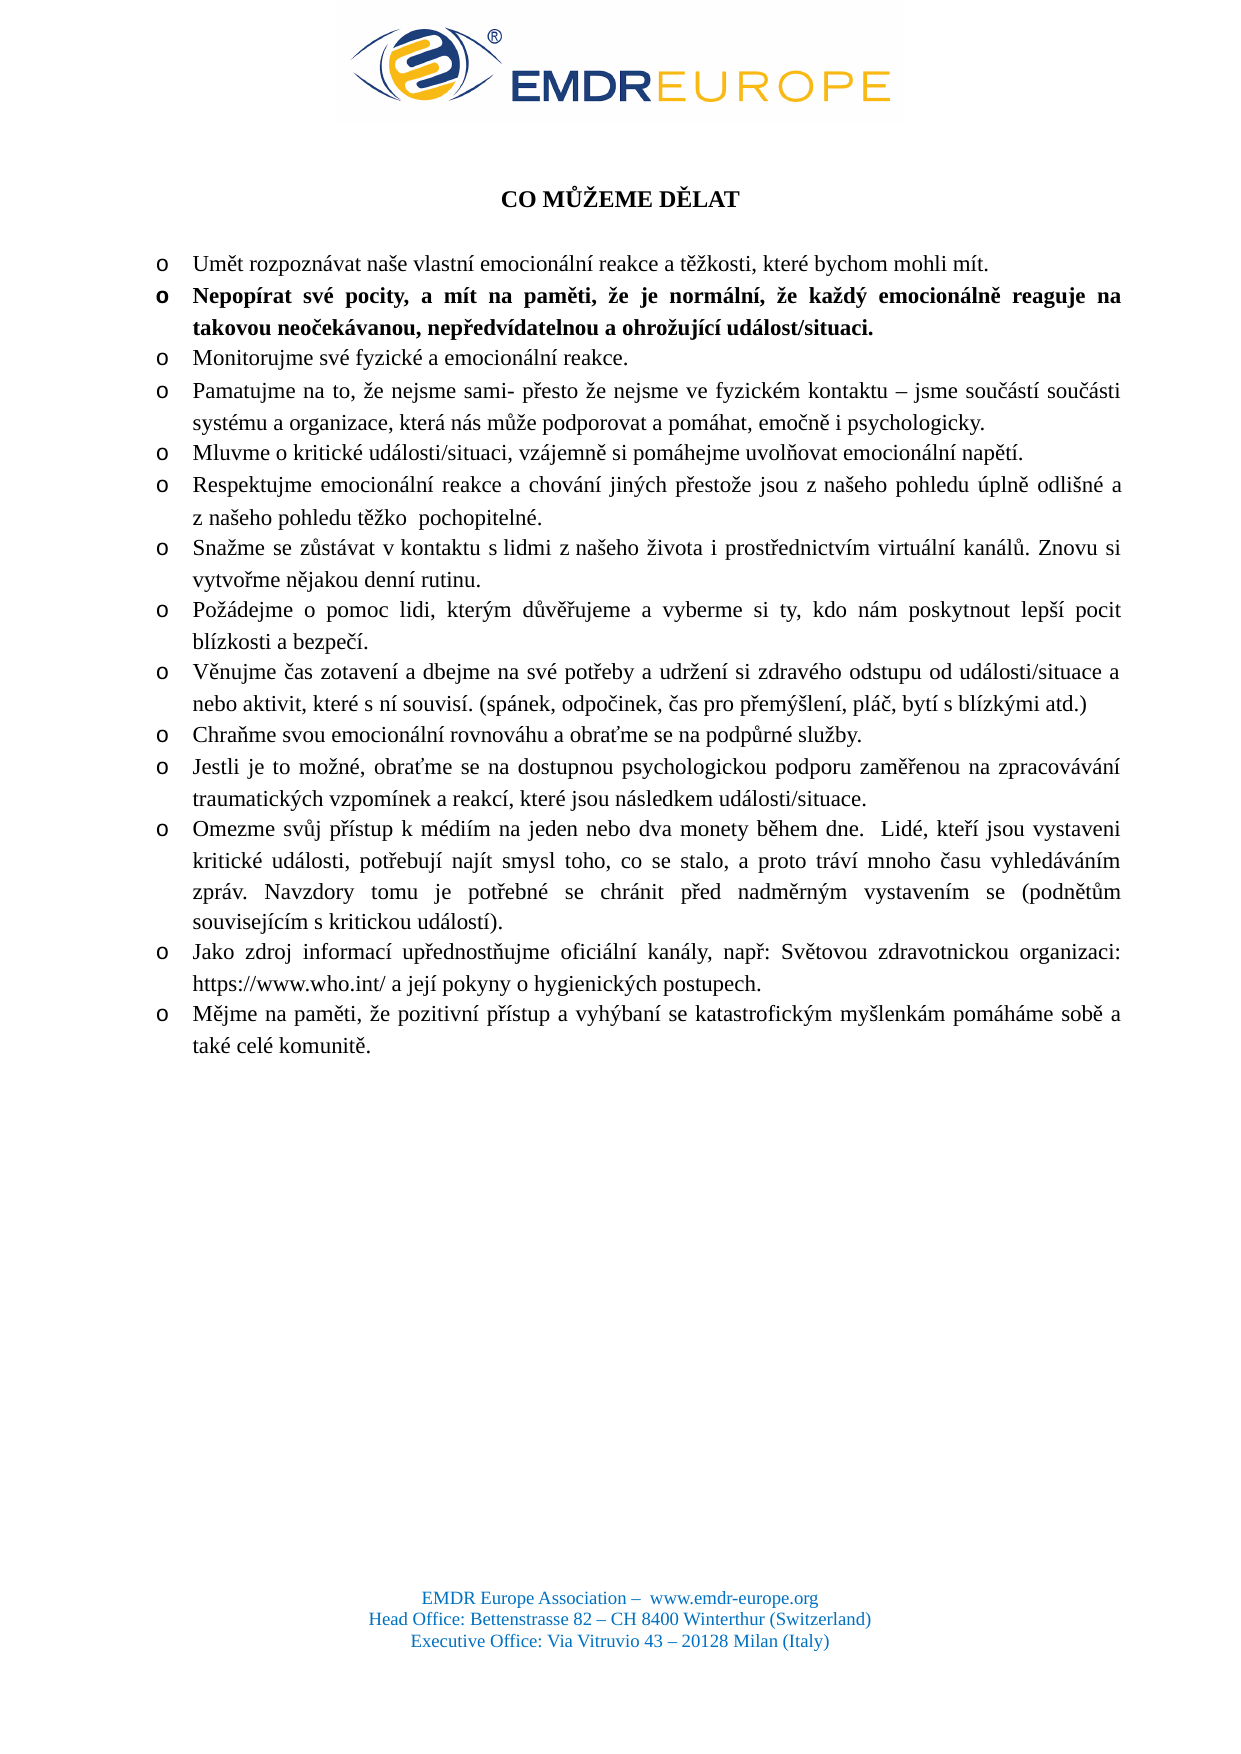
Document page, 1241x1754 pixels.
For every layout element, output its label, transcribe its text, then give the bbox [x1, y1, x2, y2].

list Požádejme o pomoc lidi, kterým důvěřujeme a vyberme si ty, kdo nám poskytnout lepší pocit blízkosti a bezpečí. [155, 596, 1122, 654]
list Umět rozpoznávat naše vlastní emocionální reakce a těžkosti, které bychom mohli mít. [155, 250, 1122, 278]
text CO MŮŽEME DĚLAT [118, 185, 1122, 213]
list Mějme na paměti, že pozitivní přístup a vyhýbaní se katastrofickým myšlenkám pomáháme sobě a také celé komunitě. [155, 1000, 1122, 1059]
list Monitorujme své fyzické a emocionální reakce. [155, 344, 1122, 373]
list Snažme se zůstávat v kontaktu s lidmi z našeho života i prostřednictvím virtuální kanálů. Znovu si vytvořme nějakou denní rutinu. [155, 534, 1122, 592]
picture [336, 0, 904, 125]
list Jako zdroj informací upřednostňujme oficiální kanály, např: Světovou zdravotnickou organizaci: https://www.who.int/ a její pokyny o hygienických postupech. [155, 938, 1122, 997]
list Pamatujme na to, že nejsme sami- přesto že nejsme ve fyzickém kontaktu – jsme součástí součásti systému a organizace, která nás může podporovat a pomáhat, emočně i psychologicky. [155, 377, 1122, 435]
list Mluvme o kritické události/situaci, vzájemně si pomáhejme uvolňovat emocionální napětí. [155, 439, 1122, 467]
list Věnujme čas zotavení a dbejme na své potřeby a udržení si zdravého odstupu od události/situace a nebo aktivit, které s ní souvisí. (spánek, odpočinek, čas pro přemýšlení, pláč, bytí s blízkými atd.) [155, 658, 1122, 717]
list Nepopírat své pocity, a mít na paměti, že je normální, že každý emocionálně reaguje na takovou neočekávanou, nepředvídatelnou a ohrožující událost/situaci. [155, 282, 1122, 341]
list Jestli je to možné, obraťme se na dostupnou psychologickou podporu zaměřenou na zpracovávání traumatických vzpomínek a reakcí, které jsou následkem události/situace. [155, 753, 1122, 812]
list Respektujme emocionální reakce a chování jiných přestože jsou z našeho pohledu úplně odlišné a z našeho pohledu těžko pochopitelné. [155, 472, 1122, 530]
list Omezme svůj přístup k médiím na jeden nebo dva monety během dne. Lidé, kteří jsou vystaveni kritické události, potřebují najít smysl toho, co se stalo, a proto tráví mnoho času vyhledáváním zpráv. Navzdory tomu je potřebné se chránit před nadměrným vystavením se (podnětům souvisejícím s kritickou událostí). [155, 815, 1122, 934]
list Chraňme svou emocionální rovnováhu a obraťme se na podpůrné služby. [155, 721, 1122, 749]
